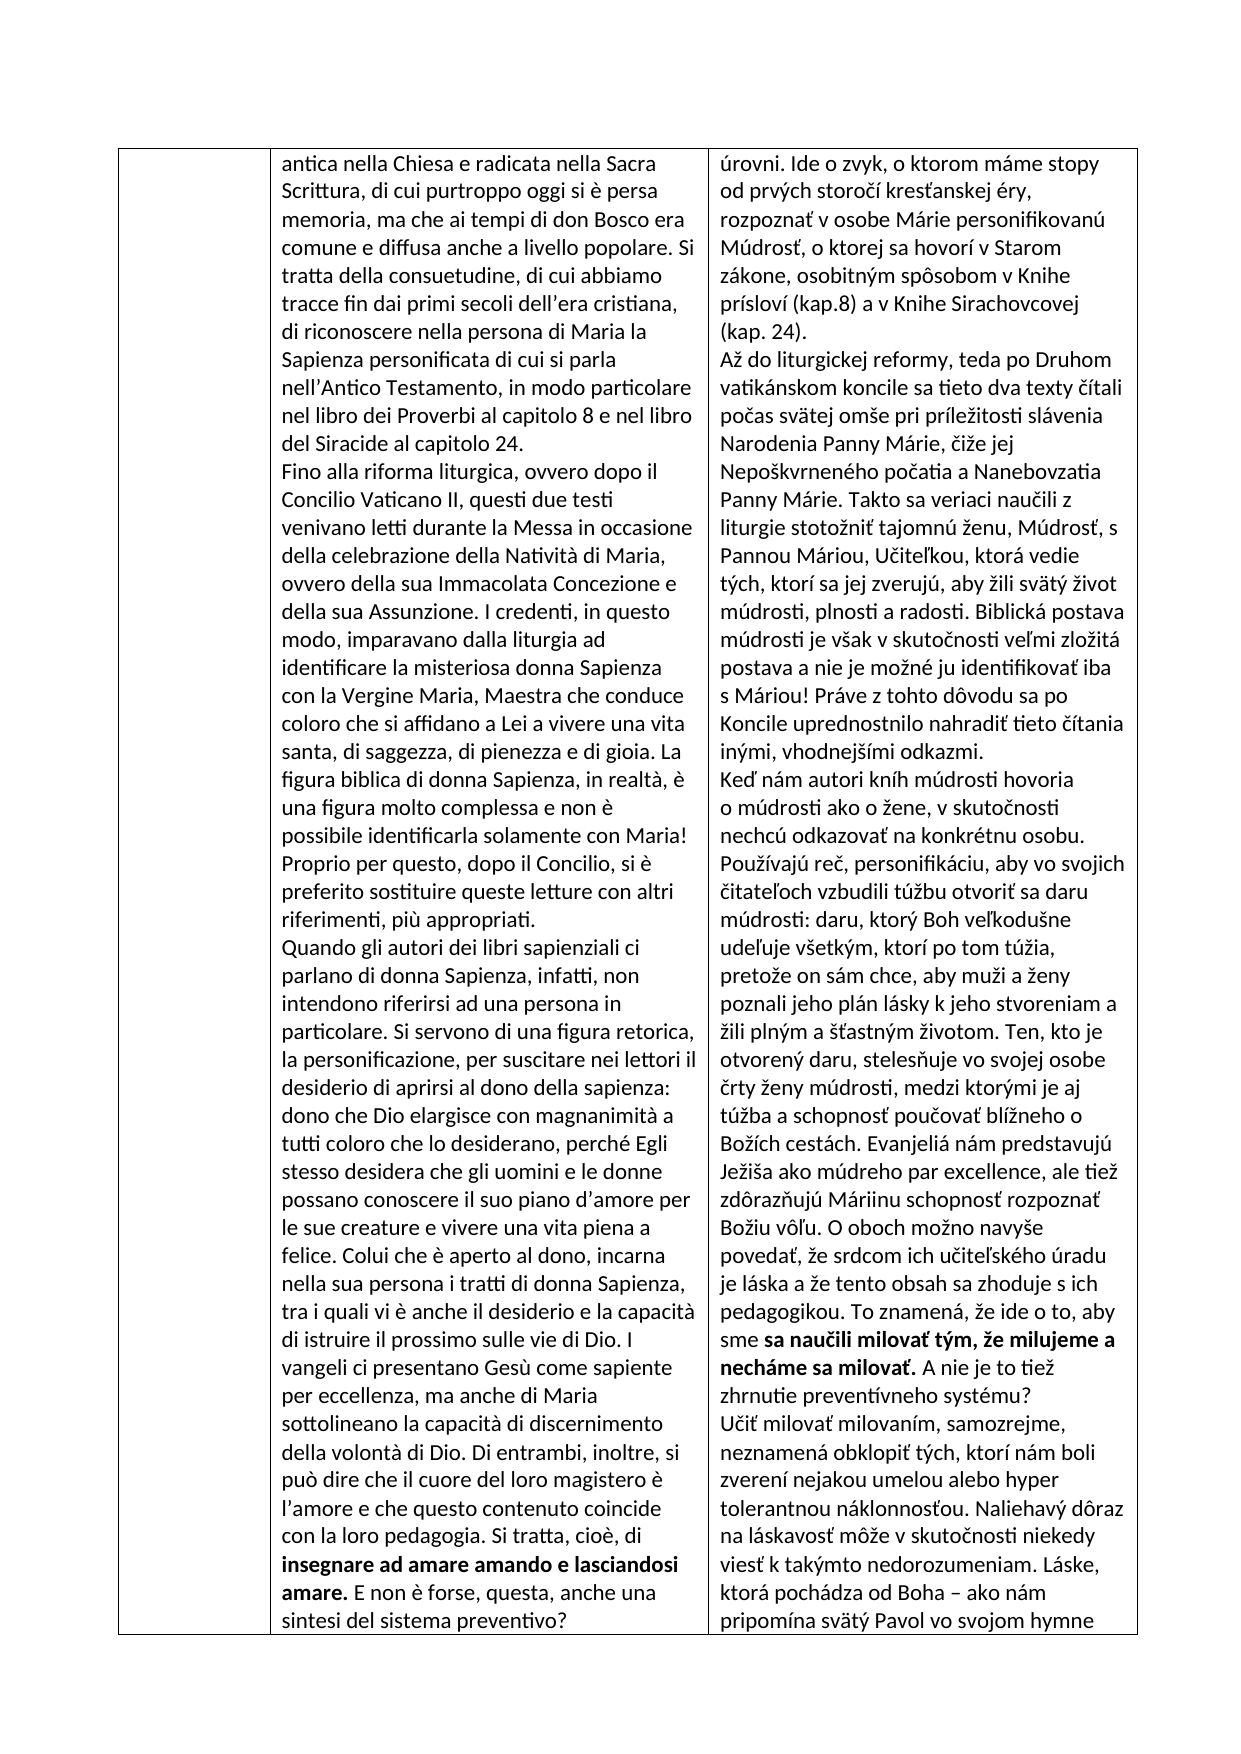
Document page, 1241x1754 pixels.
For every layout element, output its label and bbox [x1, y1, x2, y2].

table_cell [119, 149, 270, 1634]
table_cell [271, 149, 708, 1634]
table_cell [709, 149, 1137, 1634]
